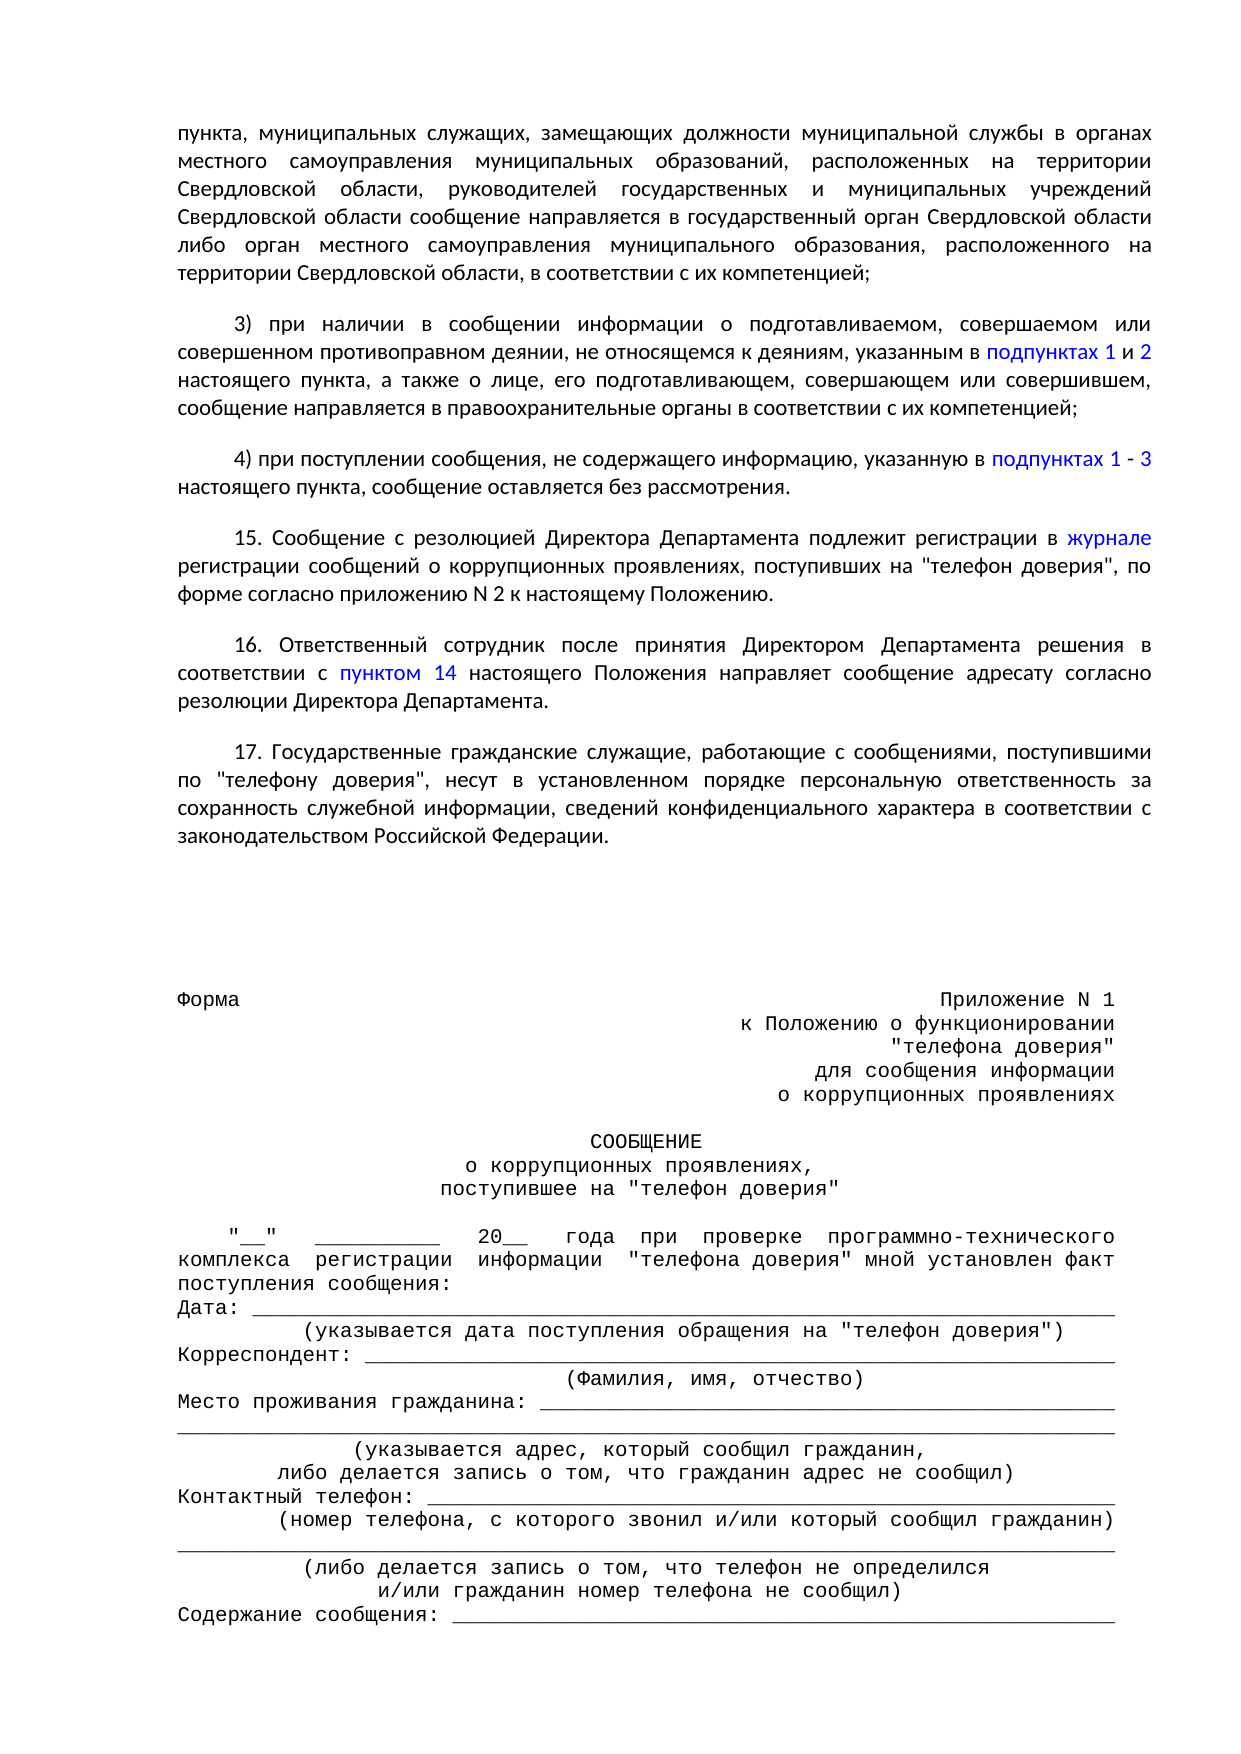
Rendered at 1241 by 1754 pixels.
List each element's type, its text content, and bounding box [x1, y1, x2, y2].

text 16. Ответственный сотрудник после принятия Директором Департамента решения в соответствии с пунктом 14 настоящего Положения направляет сообщение адресату согласно резолюции Директора Департамента. [177, 630, 1152, 714]
text "__" __________ 20__ года при проверке программно-технического [177, 1226, 1152, 1249]
text и/или гражданин номер телефона не сообщил) [177, 1580, 1152, 1604]
text Место проживания гражданина: ______________________________________________ [177, 1391, 1152, 1415]
text Контактный телефон: _______________________________________________________ [177, 1486, 1152, 1509]
text Форма Приложение N 1 [177, 989, 1152, 1013]
text (номер телефона, с которого звонил и/или который сообщил гражданин) [177, 1509, 1152, 1533]
text (указывается адрес, который сообщил гражданин, [177, 1438, 1152, 1462]
text Корреспондент: ____________________________________________________________ [177, 1344, 1152, 1368]
text поступившее на "телефон доверия" [177, 1178, 1152, 1202]
text ___________________________________________________________________________ [177, 1533, 1152, 1557]
text (указывается дата поступления обращения на "телефон доверия") [177, 1320, 1152, 1344]
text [177, 118, 1152, 286]
text 4) при поступлении сообщения, не содержащего информацию, указанную в подпунктах 1 - 3 настоящего пункта, сообщение оставляется без рассмотрения. [177, 444, 1152, 500]
text к Положению о функционировании [177, 1013, 1152, 1037]
text 17. Государственные гражданские служащие, работающие с сообщениями, поступившими по "телефону доверия", несут в установленном порядке персональную ответственность за сохранность служебной информации, сведений конфиденциального характера в соответствии с законодательством Российской Федерации. [177, 737, 1152, 849]
text ___________________________________________________________________________ [177, 1415, 1152, 1438]
text 15. Сообщение с резолюцией Директора Департамента подлежит регистрации в журнале регистрации сообщений о коррупционных проявлениях, поступивших на "телефон доверия", по форме согласно приложению N 2 к настоящему Положению. [177, 523, 1152, 607]
text о коррупционных проявлениях [177, 1084, 1152, 1107]
text для сообщения информации [177, 1060, 1152, 1084]
text (Фамилия, имя, отчество) [177, 1368, 1152, 1391]
text Содержание сообщения: _____________________________________________________ [177, 1604, 1152, 1628]
text комплекса регистрации информации "телефона доверия" мной установлен факт [177, 1249, 1152, 1273]
text "телефона доверия" [177, 1037, 1152, 1060]
text о коррупционных проявлениях, [177, 1155, 1152, 1178]
text либо делается запись о том, что гражданин адрес не сообщил) [177, 1462, 1152, 1486]
text поступления сообщения: [177, 1273, 1152, 1297]
text 3) при наличии в сообщении информации о подготавливаемом, совершаемом или совершенном противоправном деянии, не относящемся к деяниям, указанным в подпунктах 1 и 2 настоящего пункта, а также о лице, его подготавливающем, совершающем или совершившем, сообщение направляется в правоохранительные органы в соответствии с их компетенцией; [177, 309, 1152, 421]
text (либо делается запись о том, что телефон не определился [177, 1557, 1152, 1580]
text СООБЩЕНИЕ [177, 1131, 1152, 1155]
text Дата: _____________________________________________________________________ [177, 1297, 1152, 1320]
